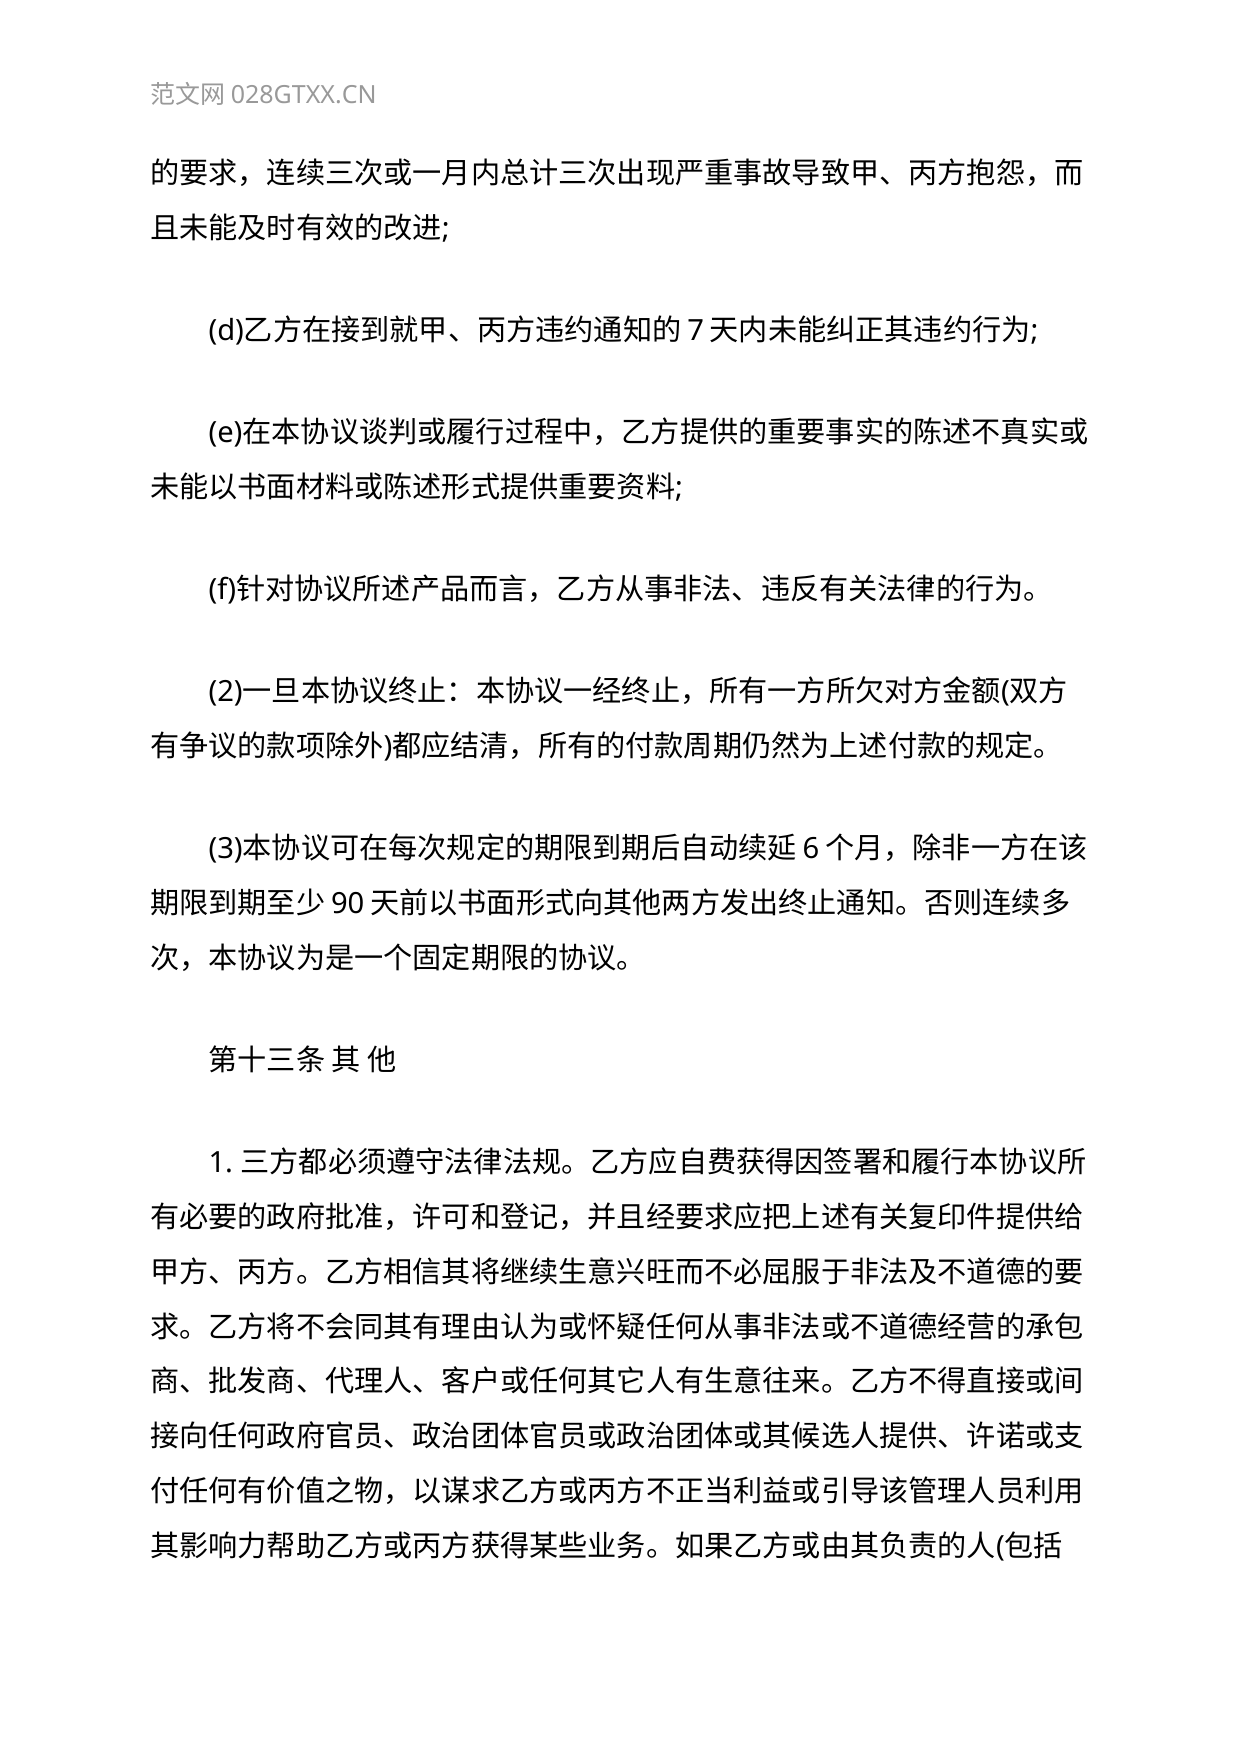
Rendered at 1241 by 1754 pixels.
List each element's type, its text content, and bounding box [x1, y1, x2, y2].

text 第十三条 其 他 [150, 1037, 1090, 1079]
text (e)在本协议谈判或履行过程中，乙方提供的重要事实的陈述不真实或未能以书面材料或陈述形式提供重要资料; [150, 409, 1090, 506]
text (d)乙方在接到就甲、丙方违约通知的7天内未能纠正其违约行为; [150, 307, 1090, 349]
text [150, 150, 1090, 247]
text (2)一旦本协议终止：本协议一经终止，所有一方所欠对方金额(双方有争议的款项除外)都应结清，所有的付款周期仍然为上述付款的规定。 [150, 668, 1090, 765]
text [150, 1138, 1090, 1565]
text (3)本协议可在每次规定的期限到期后自动续延6个月，除非一方在该期限到期至少90天前以书面形式向其他两方发出终止通知。否则连续多次，本协议为是一个固定期限的协议。 [150, 825, 1090, 977]
text (f)针对协议所述产品而言，乙方从事非法、违反有关法律的行为。 [150, 566, 1090, 608]
